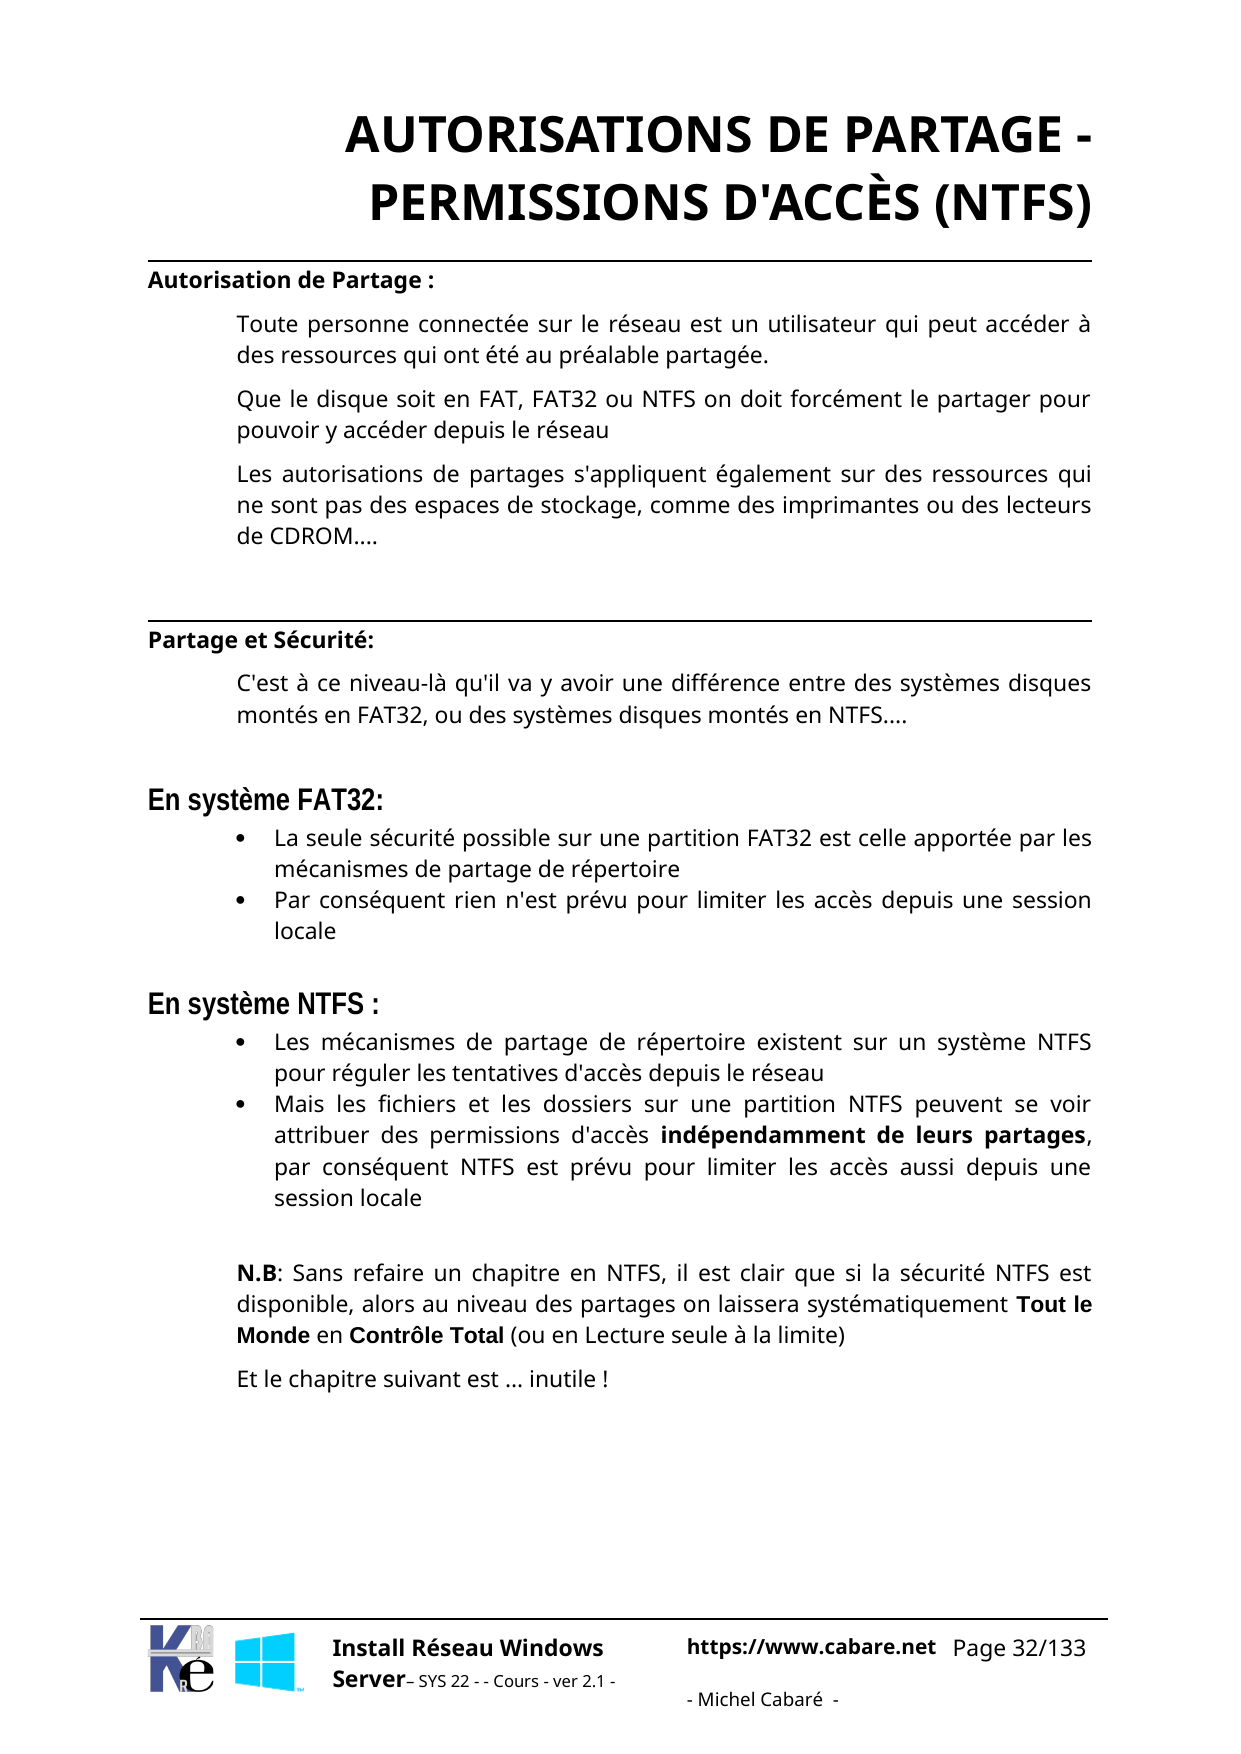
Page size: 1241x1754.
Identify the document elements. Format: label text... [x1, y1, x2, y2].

subtitle En système FAT32: [148, 782, 1092, 817]
picture [228, 1632, 308, 1696]
text Toute personne connectée sur le réseau est un utilisateur qui peut accéder à des ressources qui ont été au préalable partagée. [236, 307, 1092, 370]
list Mais les fichiers et les dossiers sur une partition NTFS peuvent se voir attribuer des permissions d'accès indépendamment de leurs partages, par conséquent NTFS est prévu pour limiter les accès aussi depuis une session locale [236, 1088, 1092, 1213]
text Et le chapitre suivant est … inutile ! [236, 1363, 1092, 1394]
subtitle Autorisations de partage - Permissions d'accès (ntfs) [148, 99, 1092, 235]
text N.B: Sans refaire un chapitre en NTFS, il est clair que si la sécurité NTFS est disponible, alors au niveau des partages on laissera systématiquement Tout le Monde en Contrôle Total (ou en Lecture seule à la limite) [236, 1257, 1092, 1351]
picture [147, 1625, 214, 1692]
subtitle Autorisation de Partage : [148, 262, 1092, 295]
subtitle Partage et Sécurité: [148, 622, 1092, 655]
list Par conséquent rien n'est prévu pour limiter les accès depuis une session locale [236, 884, 1092, 947]
subtitle En système NTFS : [148, 986, 1092, 1022]
list Les mécanismes de partage de répertoire existent sur un système NTFS pour réguler les tentatives d'accès depuis le réseau [236, 1026, 1092, 1088]
text C'est à ce niveau-là qu'il va y avoir une différence entre des systèmes disques montés en FAT32, ou des systèmes disques montés en NTFS.... [236, 667, 1092, 730]
text Les autorisations de partages s'appliquent également sur des ressources qui ne sont pas des espaces de stockage, comme des imprimantes ou des lecteurs de CDROM.... [236, 457, 1092, 551]
list La seule sécurité possible sur une partition FAT32 est celle apportée par les mécanismes de partage de répertoire [236, 822, 1092, 884]
text Que le disque soit en FAT, FAT32 ou NTFS on doit forcément le partager pour pouvoir y accéder depuis le réseau [236, 382, 1092, 445]
